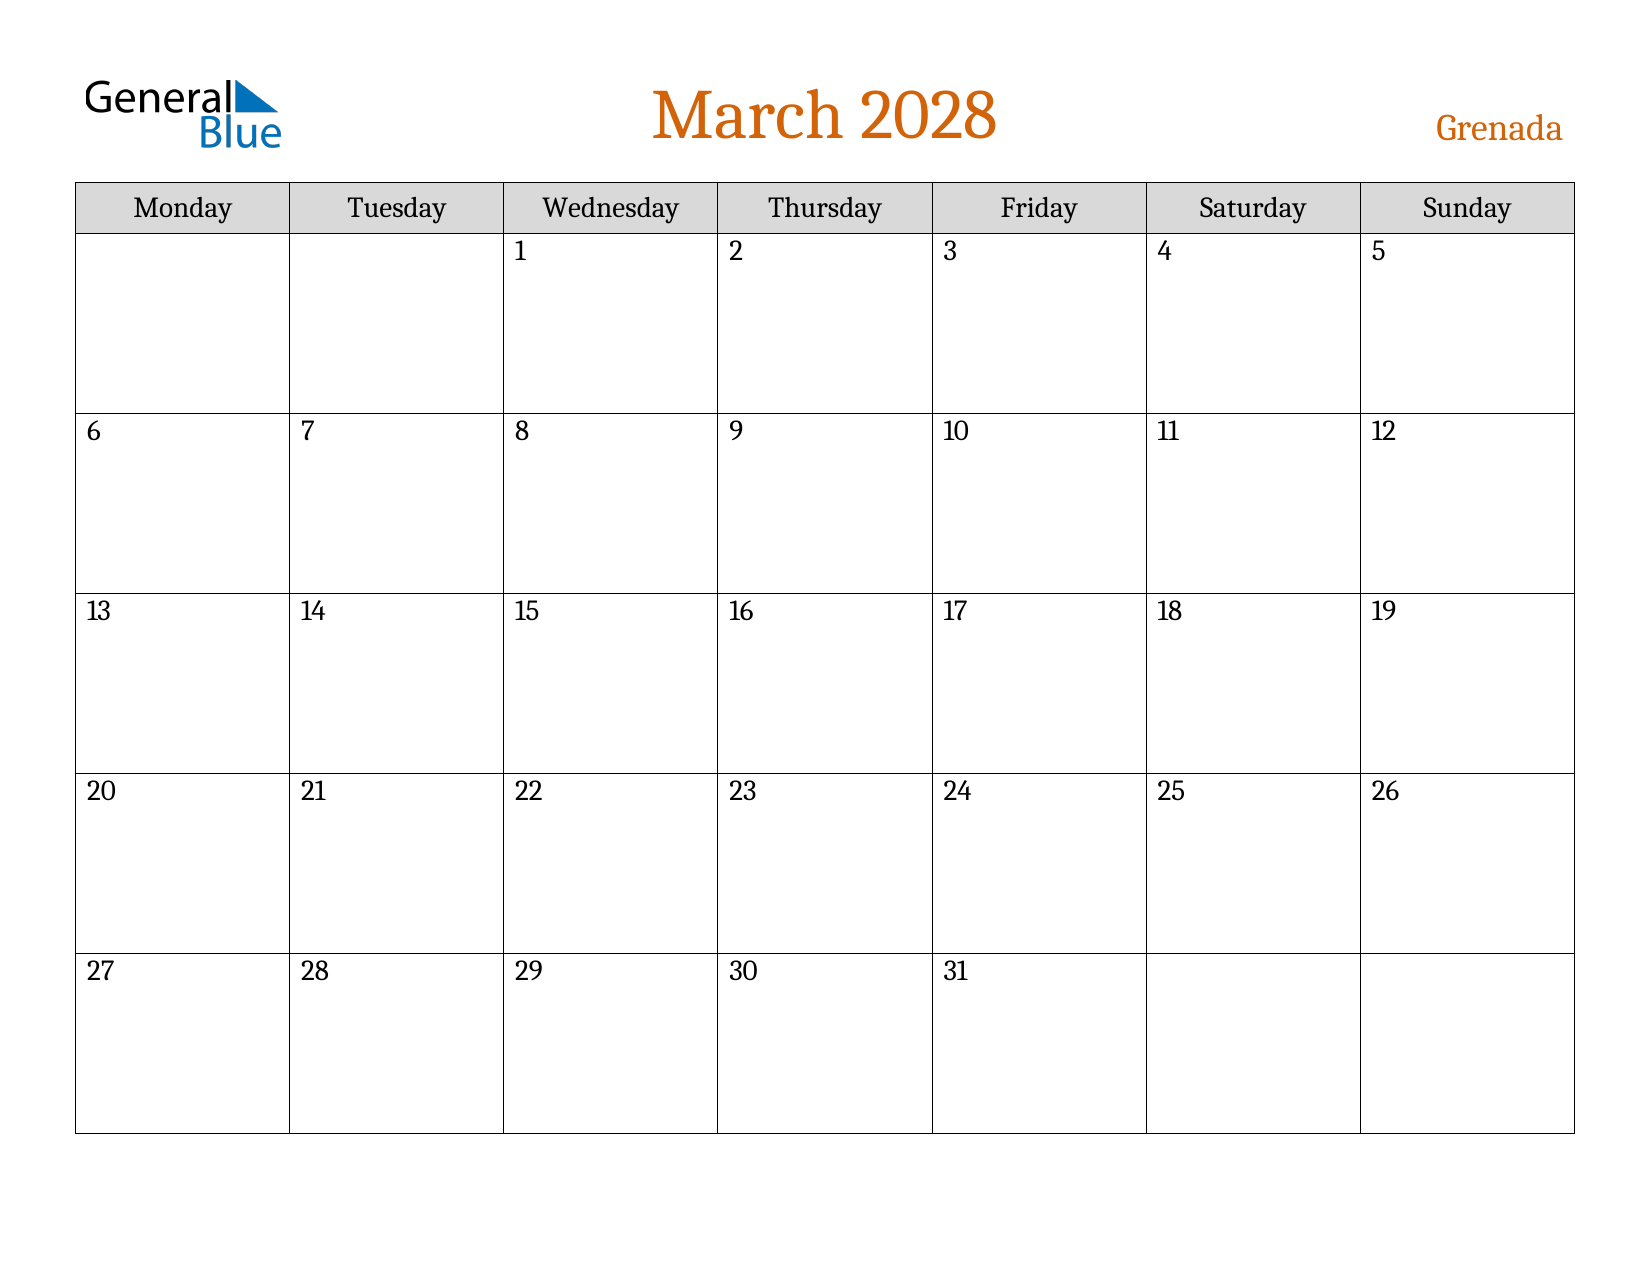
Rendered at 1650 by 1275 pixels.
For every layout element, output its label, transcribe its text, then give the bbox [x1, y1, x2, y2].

table_cell 31 [933, 954, 1146, 990]
table_cell 1 [504, 234, 717, 270]
table_cell [1361, 990, 1574, 1133]
table_cell [504, 450, 717, 593]
table_cell [718, 270, 932, 413]
table_cell Thursday [718, 183, 932, 233]
table_cell [290, 630, 503, 773]
table_cell 5 [1361, 234, 1574, 270]
table_cell 8 [504, 414, 717, 450]
table_header March 2028 [504, 75, 1146, 182]
table_cell 23 [718, 774, 932, 810]
table_cell 3 [933, 234, 1146, 270]
table_cell 26 [1361, 774, 1574, 810]
table_cell [76, 450, 289, 593]
table_cell 9 [718, 414, 932, 450]
table_cell [718, 810, 932, 953]
table_cell 2 [718, 234, 932, 270]
table_cell [290, 450, 503, 593]
table_header Grenada [1146, 75, 1574, 182]
table_cell [504, 630, 717, 773]
table_cell 29 [504, 954, 717, 990]
table_cell [1147, 270, 1360, 413]
table_cell [718, 990, 932, 1133]
table_cell 25 [1147, 774, 1360, 810]
table_cell 19 [1361, 594, 1574, 630]
table_cell [290, 810, 503, 953]
table_cell 27 [76, 954, 289, 990]
table_cell [504, 810, 717, 953]
table_cell [1147, 990, 1360, 1133]
table_cell [76, 990, 289, 1133]
table_cell [1361, 630, 1574, 773]
table_cell 10 [933, 414, 1146, 450]
table_cell [1147, 954, 1360, 990]
table_cell [933, 450, 1146, 593]
table_cell Friday [933, 183, 1146, 233]
table_cell 20 [76, 774, 289, 810]
table_cell Tuesday [290, 183, 503, 233]
table_cell [718, 450, 932, 593]
table_cell Saturday [1147, 183, 1360, 233]
table_cell 11 [1147, 414, 1360, 450]
table_cell Wednesday [504, 183, 717, 233]
table_cell 30 [718, 954, 932, 990]
table_cell 14 [290, 594, 503, 630]
table_cell 21 [290, 774, 503, 810]
table_cell 28 [290, 954, 503, 990]
table_cell 4 [1147, 234, 1360, 270]
table_cell [76, 810, 289, 953]
table_cell 7 [290, 414, 503, 450]
table_cell [504, 270, 717, 413]
table_cell [290, 270, 503, 413]
table_cell [76, 630, 289, 773]
table_cell Monday [76, 183, 289, 233]
table_cell [1147, 810, 1360, 953]
table_cell 6 [76, 414, 289, 450]
table_cell [933, 630, 1146, 773]
table_cell 13 [76, 594, 289, 630]
table_cell 15 [504, 594, 717, 630]
table_cell [290, 990, 503, 1133]
table_cell [933, 990, 1146, 1133]
table_cell [1361, 450, 1574, 593]
picture [86, 80, 281, 148]
table_cell 16 [718, 594, 932, 630]
table_cell 24 [933, 774, 1146, 810]
table_cell [76, 234, 289, 270]
table_cell [290, 234, 503, 270]
table_cell [933, 270, 1146, 413]
table_cell [1361, 810, 1574, 953]
table_cell [718, 630, 932, 773]
table_cell [1361, 270, 1574, 413]
table_cell 18 [1147, 594, 1360, 630]
table_cell [1147, 450, 1360, 593]
table_cell Sunday [1361, 183, 1574, 233]
table_cell [1361, 954, 1574, 990]
table_cell 22 [504, 774, 717, 810]
table_cell [504, 990, 717, 1133]
table_cell 12 [1361, 414, 1574, 450]
table_cell [1147, 630, 1360, 773]
table_cell [933, 810, 1146, 953]
table_cell 17 [933, 594, 1146, 630]
table_header [76, 75, 503, 182]
table_cell [76, 270, 289, 413]
